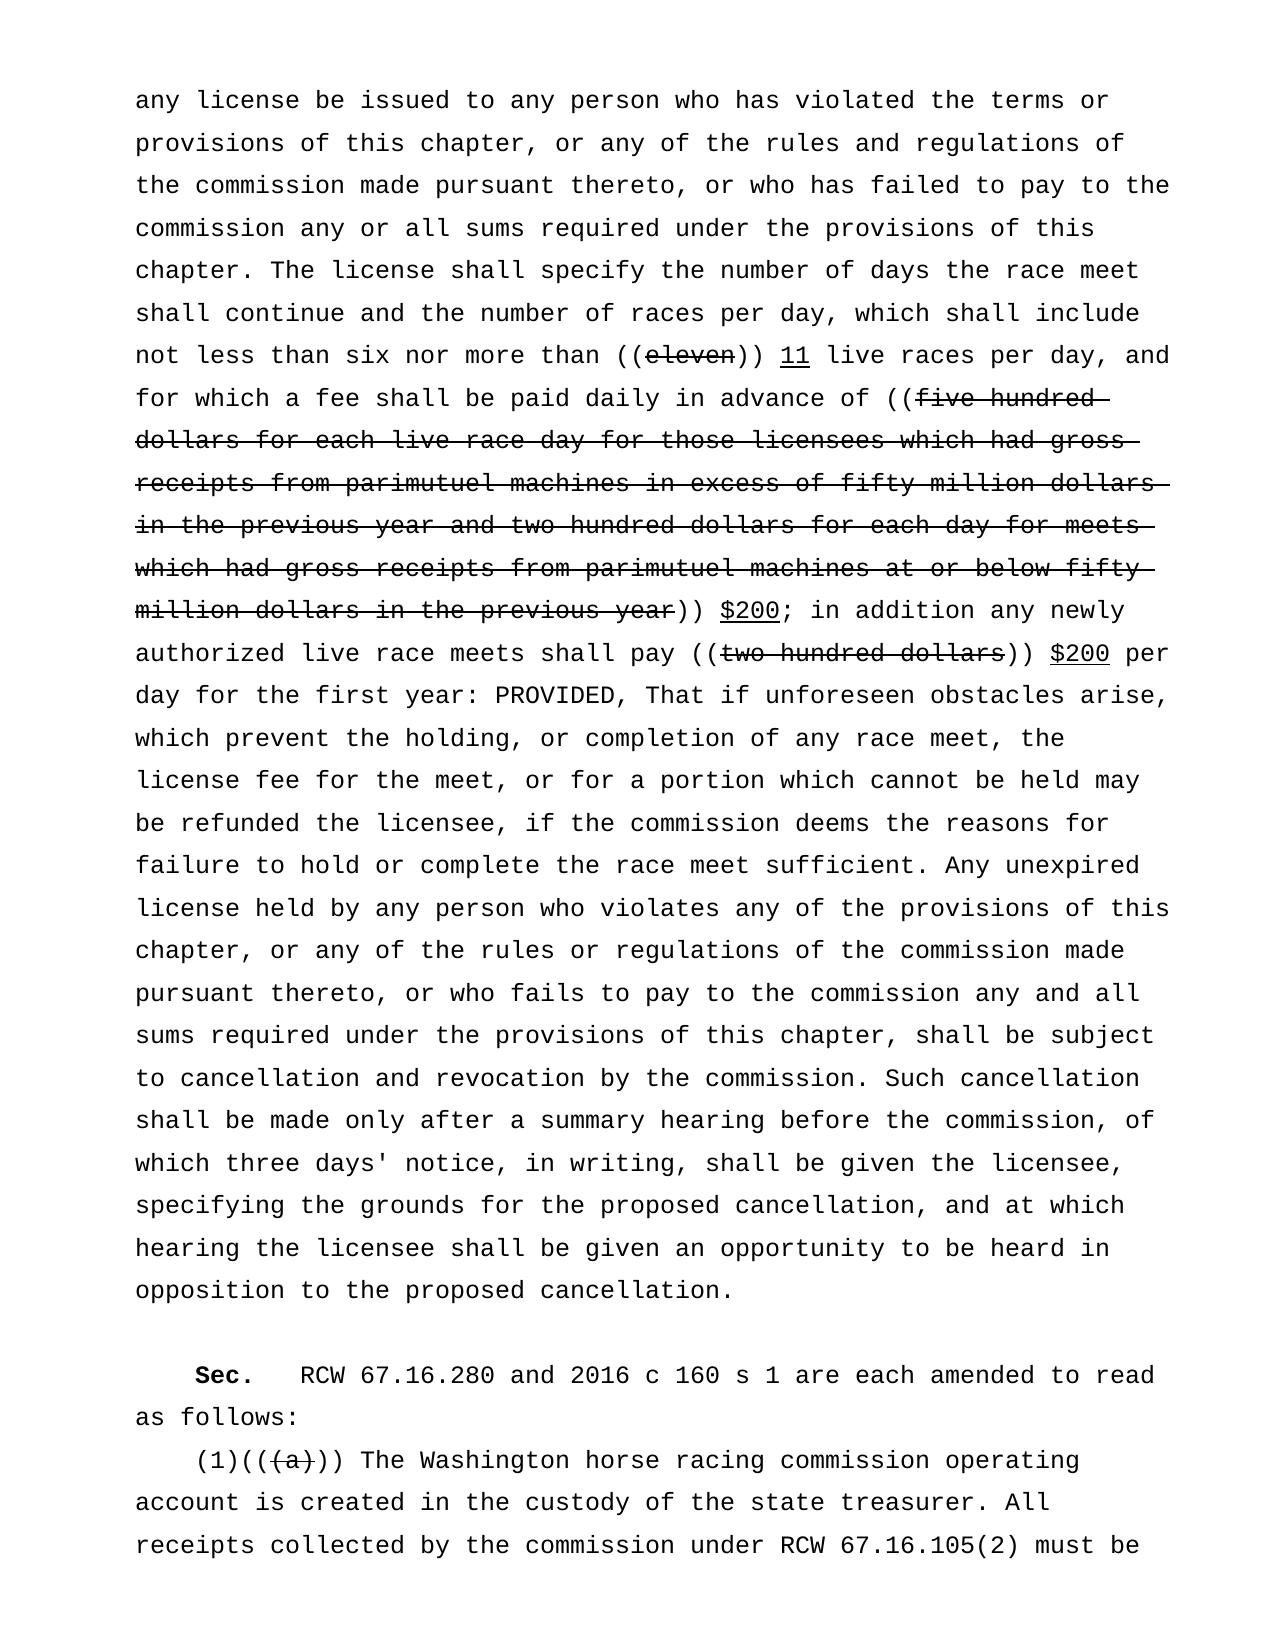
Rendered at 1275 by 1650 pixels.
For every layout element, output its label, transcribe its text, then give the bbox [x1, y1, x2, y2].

text Sec. RCW 67.16.280 and 2016 c 160 s 1 are each amended to read as follows: [135, 1349, 1170, 1434]
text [135, 1434, 1170, 1562]
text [135, 75, 1170, 484]
